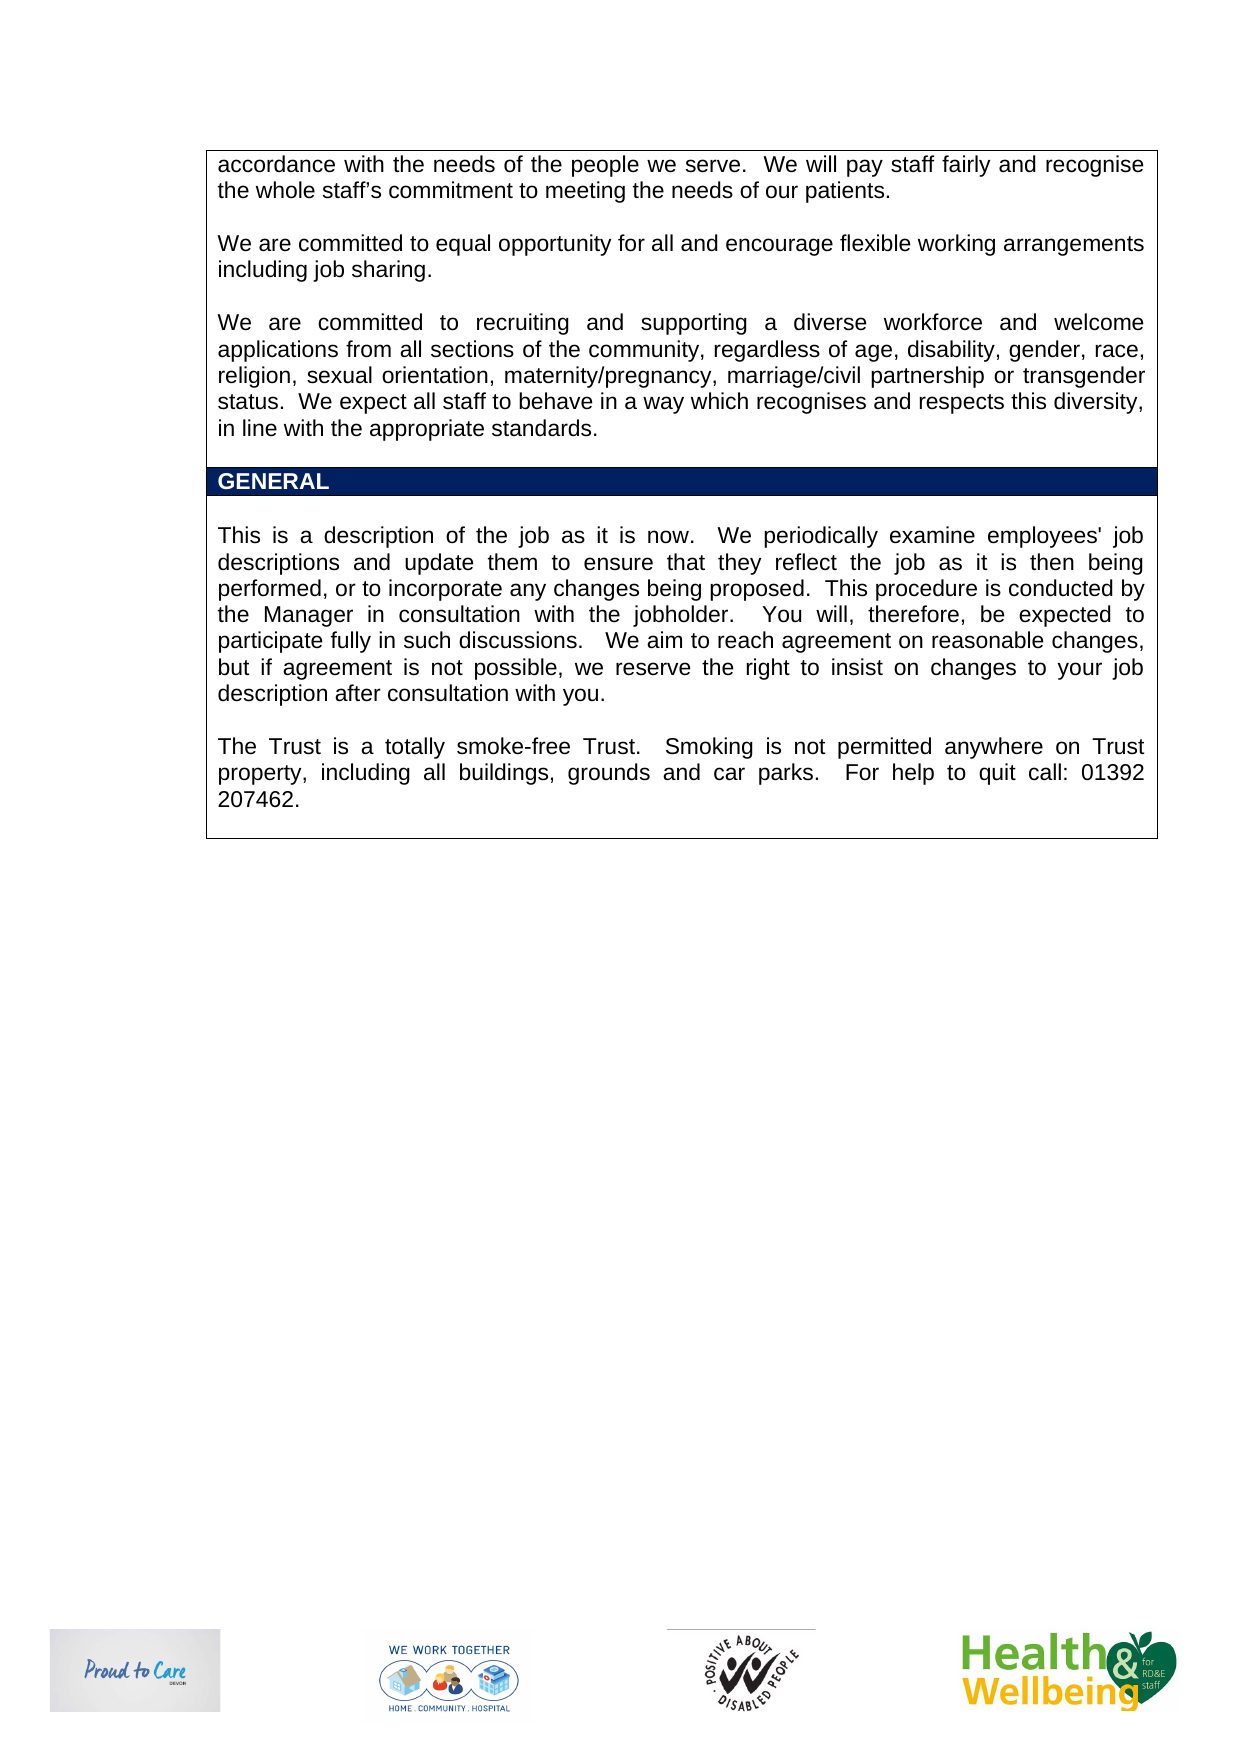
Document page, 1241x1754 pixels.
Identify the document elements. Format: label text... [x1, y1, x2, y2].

table_cell GENERAL [207, 468, 1157, 495]
table_cell This is a description of the job as it is now. We periodically examine employees' job descriptions and update them to ensure that they reflect the job as it is then being performed, or to incorporate any changes being proposed. This procedure is conducted by the Manager in consultation with the jobholder. You will, therefore, be expected to participate fully in such discussions. We aim to reach agreement on reasonable changes, but if agreement is not possible, we reserve the right to insist on changes to your job description after consultation with you. The Trust is a totally smoke-free Trust. Smoking is not permitted anywhere on Trust property, including all buildings, grounds and car parks. For help to quit call: 01392 207462. [207, 496, 1157, 838]
picture [665, 1629, 816, 1714]
picture [48, 1629, 221, 1711]
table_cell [207, 151, 1157, 467]
picture [361, 1629, 534, 1724]
